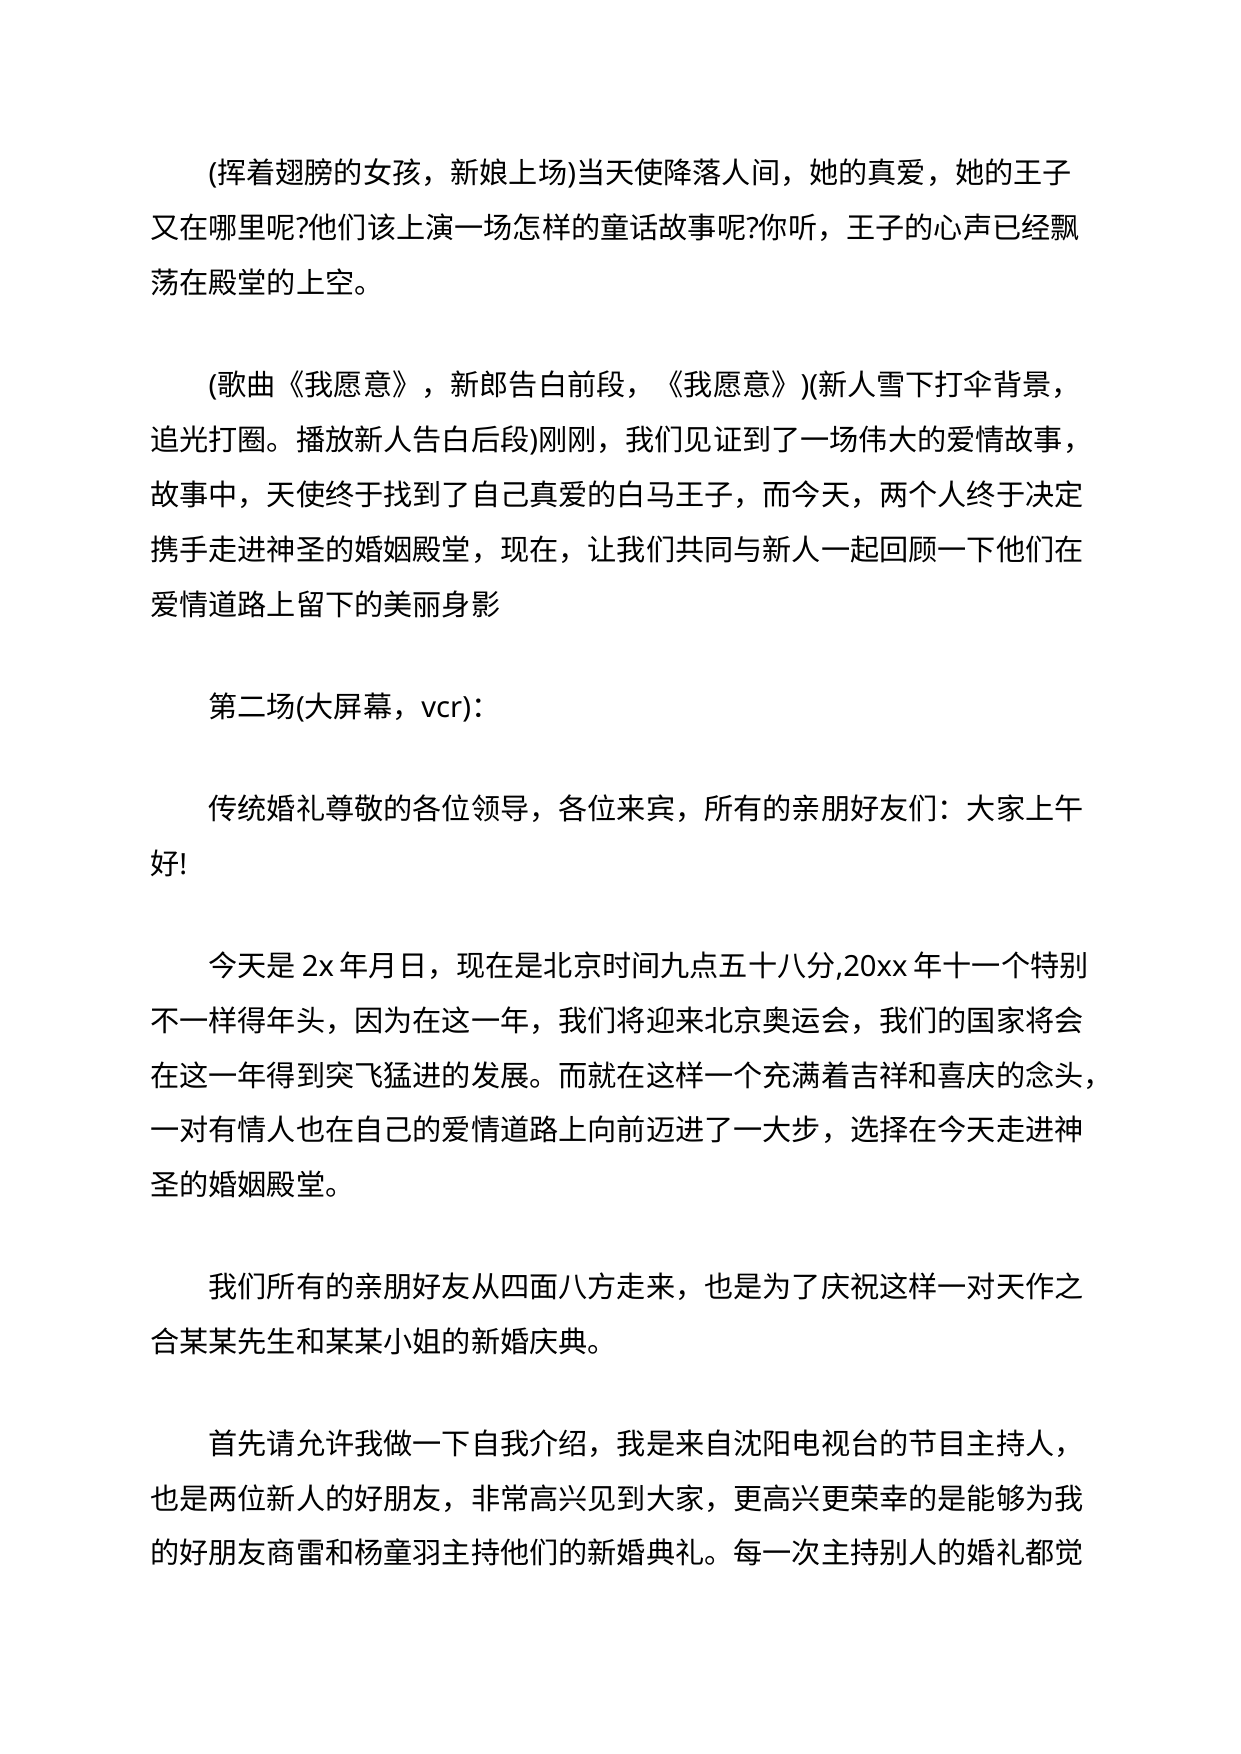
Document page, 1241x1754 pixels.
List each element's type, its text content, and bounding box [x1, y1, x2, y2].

text (挥着翅膀的女孩，新娘上场)当天使降落人间，她的真爱，她的王子又在哪里呢?他们该上演一场怎样的童话故事呢?你听，王子的心声已经飘荡在殿堂的上空。 [150, 150, 1090, 302]
text 传统婚礼尊敬的各位领导，各位来宾，所有的亲朋好友们：大家上午好! [150, 785, 1090, 883]
text (歌曲《我愿意》，新郎告白前段，《我愿意》)(新人雪下打伞背景，追光打圈。播放新人告白后段)刚刚，我们见证到了一场伟大的爱情故事，故事中，天使终于找到了自己真爱的白马王子，而今天，两个人终于决定携手走进神圣的婚姻殿堂，现在，让我们共同与新人一起回顾一下他们在爱情道路上留下的美丽身影 [150, 362, 1090, 624]
text 今天是2x年月日，现在是北京时间九点五十八分,20xx年十一个特别不一样得年头，因为在这一年，我们将迎来北京奥运会，我们的国家将会在这一年得到突飞猛进的发展。而就在这样一个充满着吉祥和喜庆的念头，一对有情人也在自己的爱情道路上向前迈进了一大步，选择在今天走进神圣的婚姻殿堂。 [150, 942, 1090, 1204]
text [150, 1420, 1090, 1572]
text 第二场(大屏幕，vcr)： [150, 683, 1090, 726]
text 我们所有的亲朋好友从四面八方走来，也是为了庆祝这样一对天作之合某某先生和某某小姐的新婚庆典。 [150, 1264, 1090, 1361]
